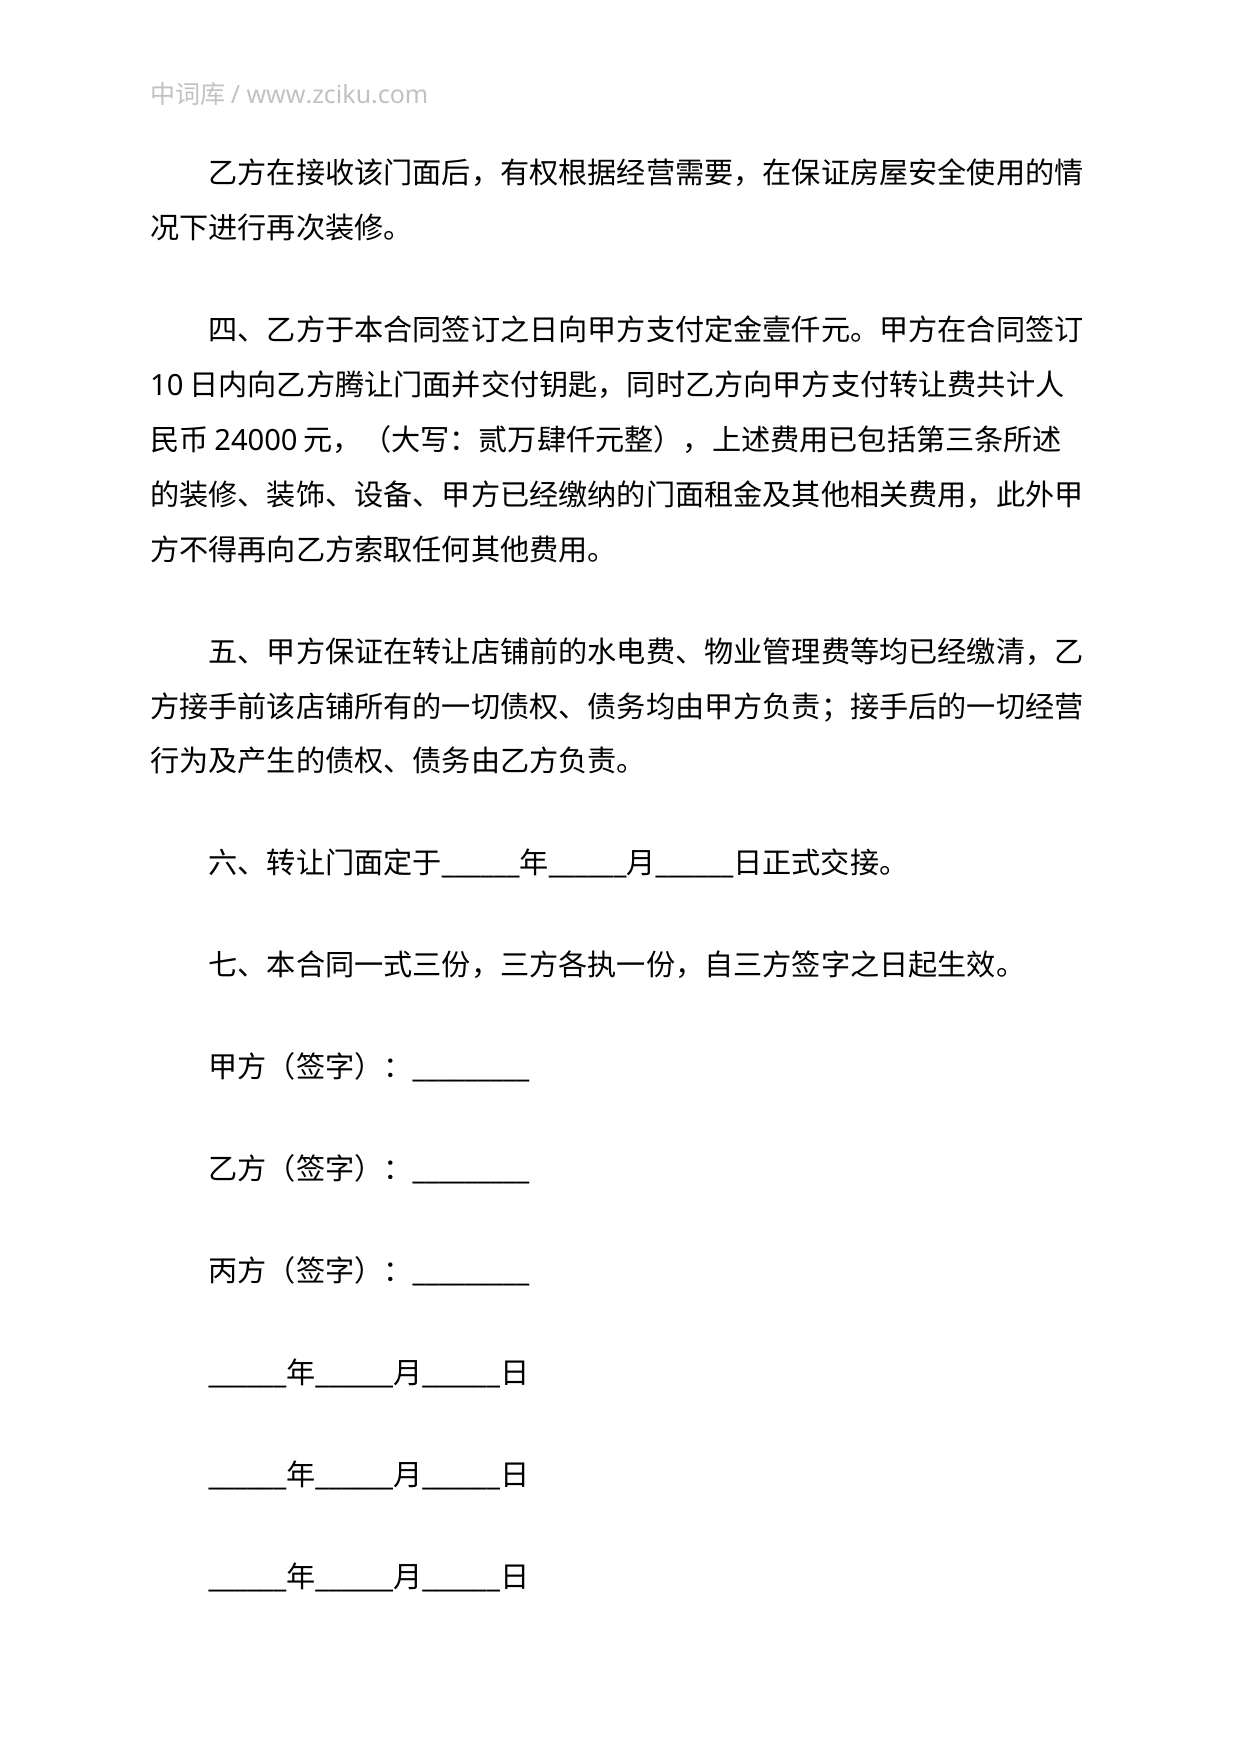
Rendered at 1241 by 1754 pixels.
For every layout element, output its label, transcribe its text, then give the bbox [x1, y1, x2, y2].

text 丙方（签字）：_________ [150, 1247, 1090, 1290]
text ______年______月______日 [150, 1451, 1090, 1494]
text 乙方（签字）：_________ [150, 1146, 1090, 1188]
text 七、本合同一式三份，三方各执一份，自三方签字之日起生效。 [150, 942, 1090, 984]
text ______年______月______日 [150, 1349, 1090, 1392]
text 四、乙方于本合同签订之日向甲方支付定金壹仟元。甲方在合同签订10日内向乙方腾让门面并交付钥匙，同时乙方向甲方支付转让费共计人民币24000元，（大写：贰万肆仟元整），上述费用已包括第三条所述的装修、装饰、设备、甲方已经缴纳的门面租金及其他相关费用，此外甲方不得再向乙方索取任何其他费用。 [150, 307, 1090, 569]
text 乙方在接收该门面后，有权根据经营需要，在保证房屋安全使用的情况下进行再次装修。 [150, 150, 1090, 247]
text 甲方（签字）：_________ [150, 1043, 1090, 1086]
text 五、甲方保证在转让店铺前的水电费、物业管理费等均已经缴清，乙方接手前该店铺所有的一切债权、债务均由甲方负责；接手后的一切经营行为及产生的债权、债务由乙方负责。 [150, 628, 1090, 780]
text ______年______月______日 [150, 1553, 1090, 1596]
text 六、转让门面定于______年______月______日正式交接。 [150, 840, 1090, 882]
